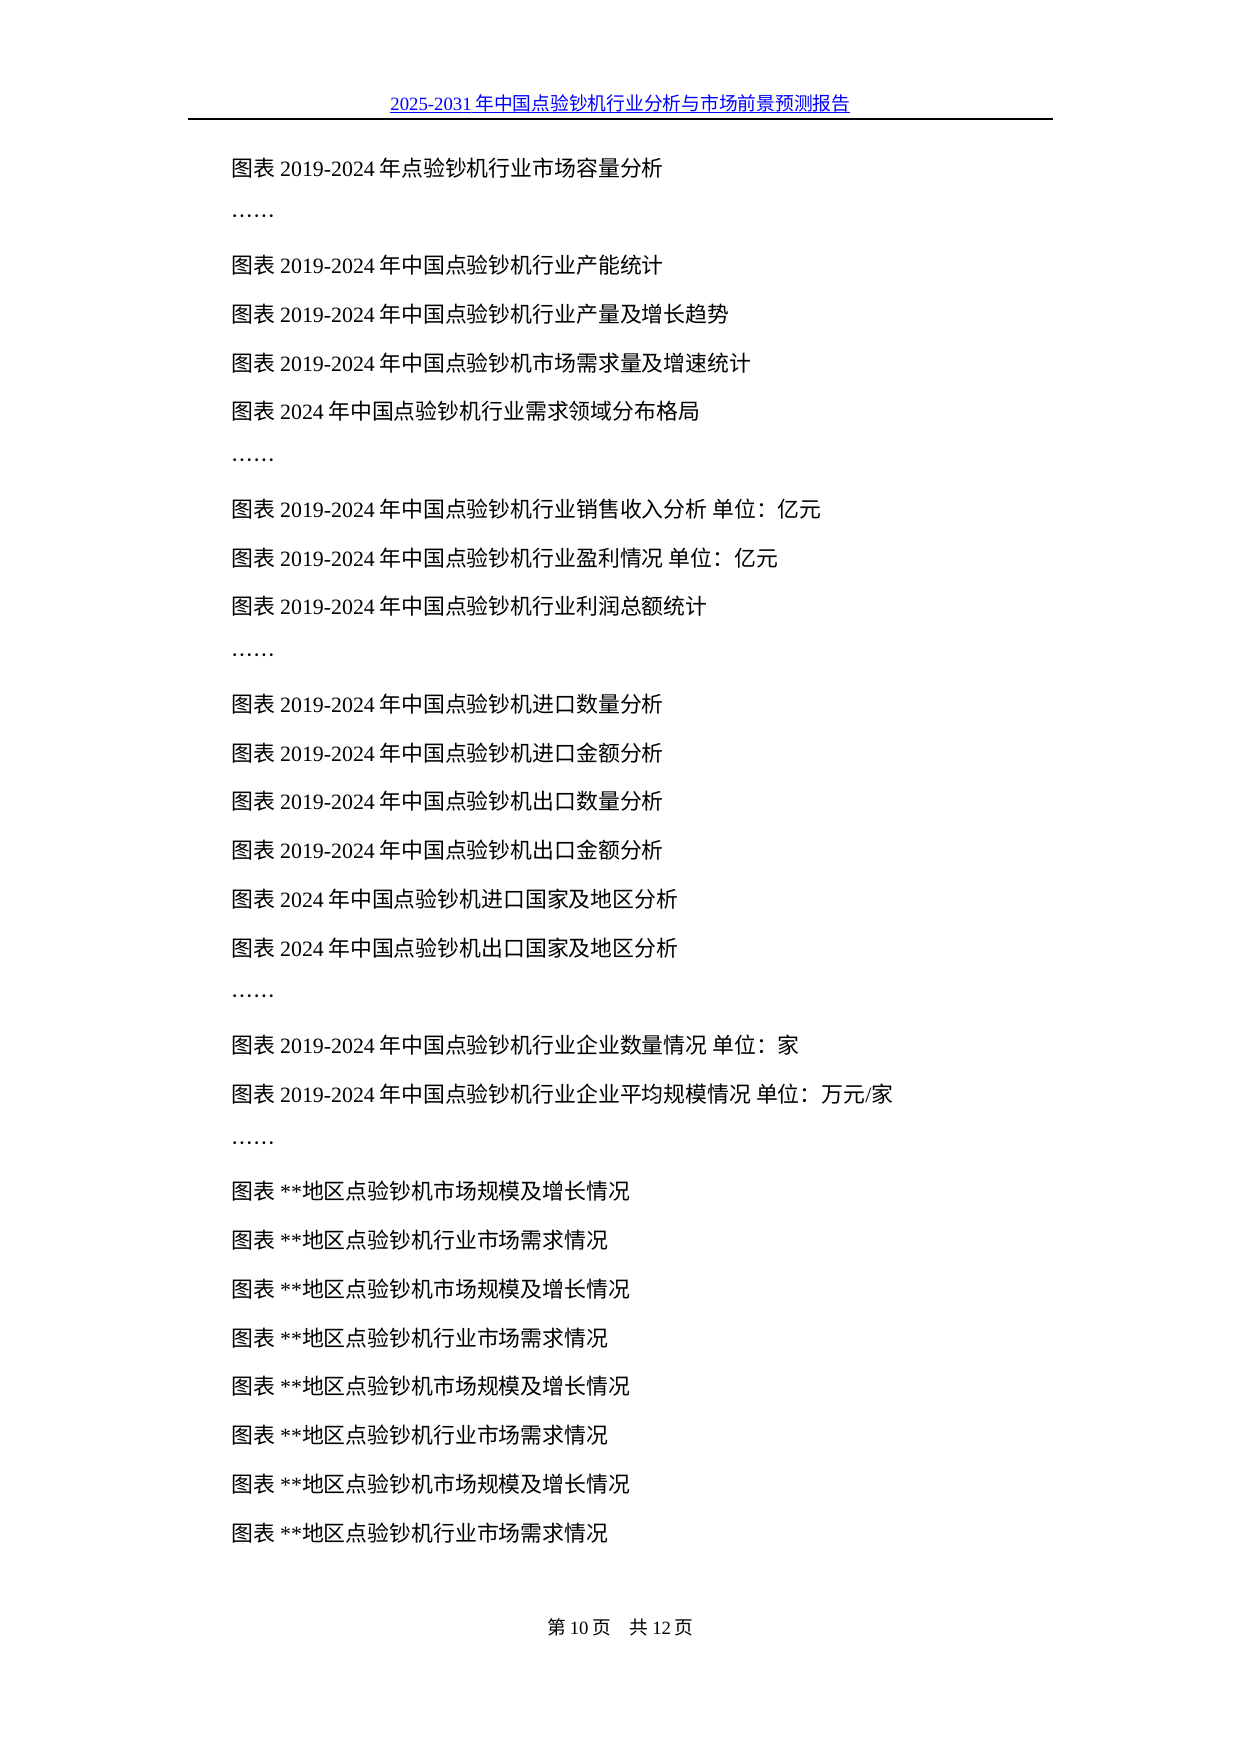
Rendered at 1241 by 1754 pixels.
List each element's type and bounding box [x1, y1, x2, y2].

text [187, 150, 1053, 1548]
